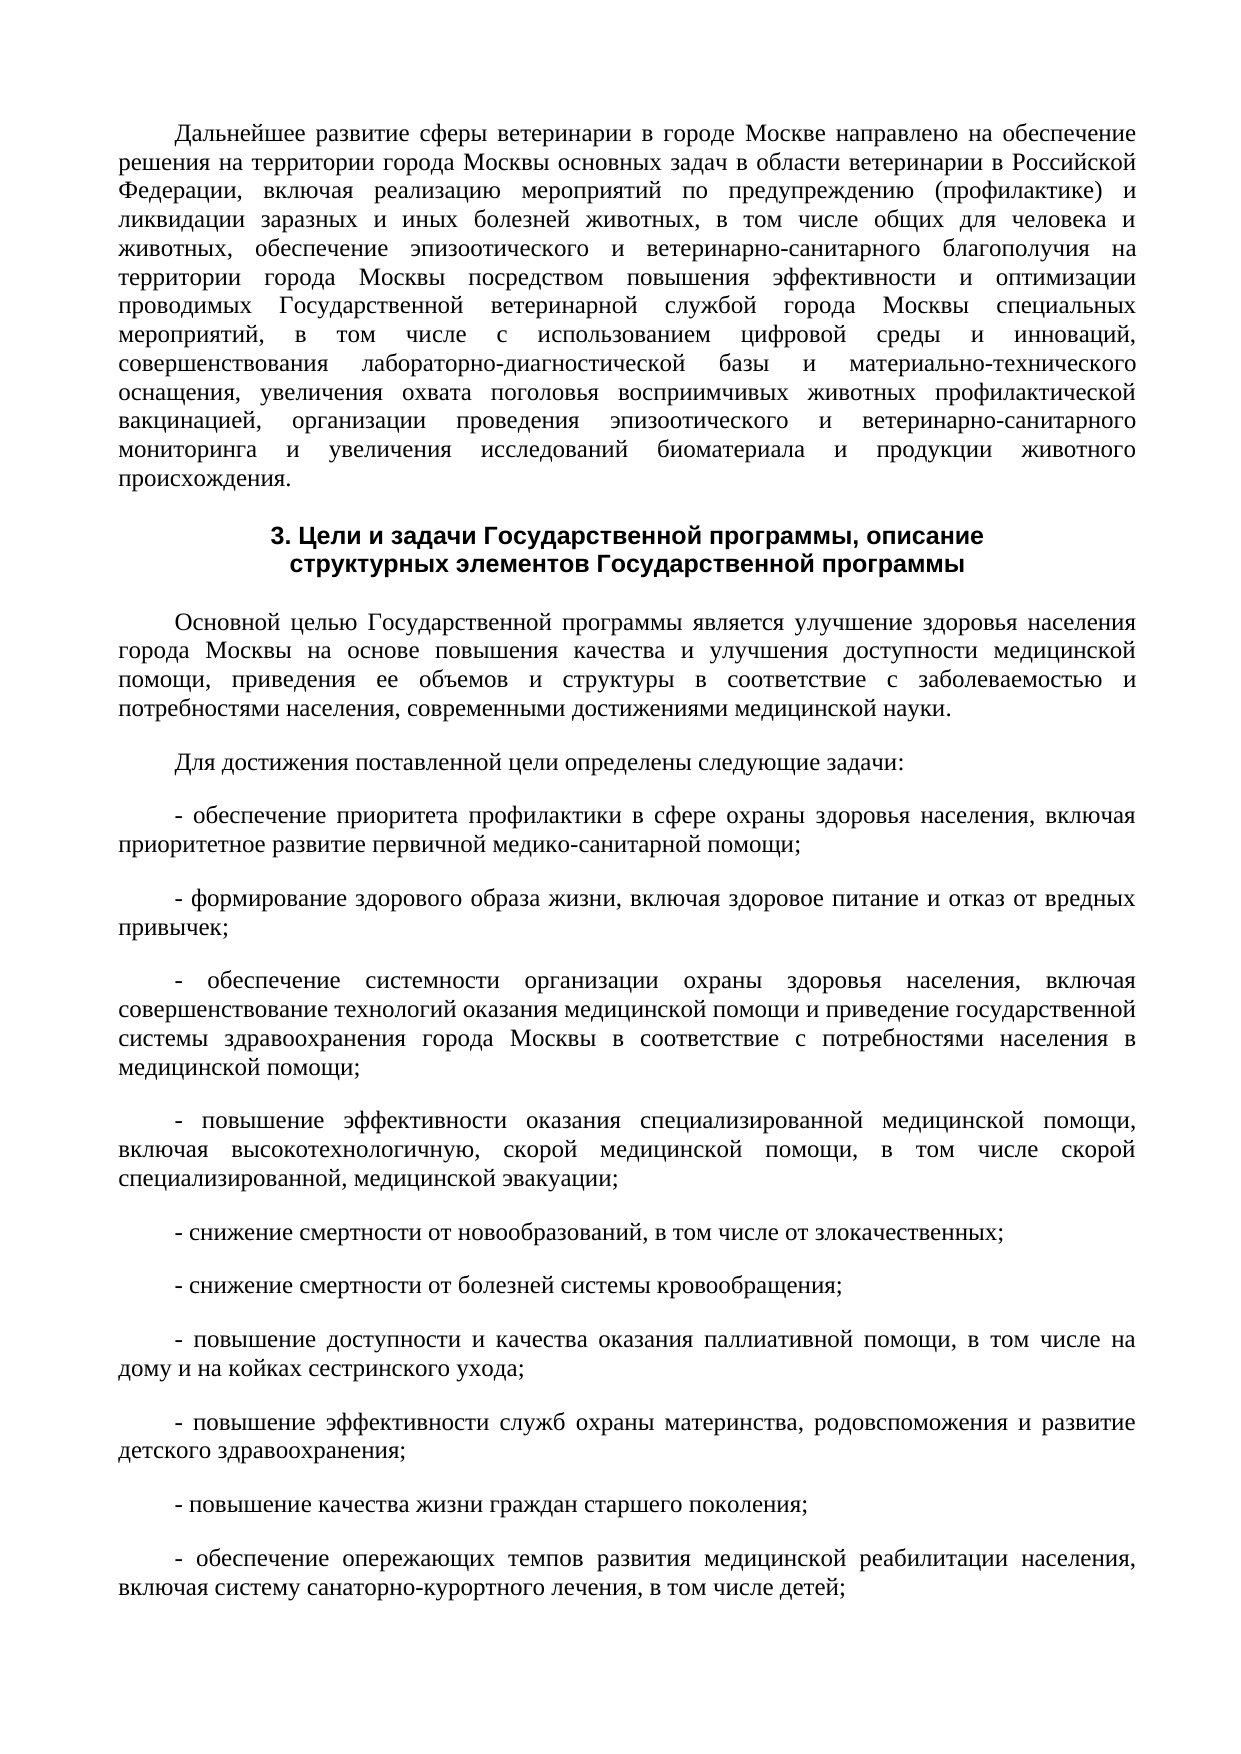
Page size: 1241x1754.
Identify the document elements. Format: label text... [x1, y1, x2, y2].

text - обеспечение опережающих темпов развития медицинской реабилитации населения, включая систему санаторно-курортного лечения, в том числе детей; [118, 1543, 1137, 1601]
text Дальнейшее развитие сферы ветеринарии в городе Москве направлено на обеспечение решения на территории города Москвы основных задач в области ветеринарии в Российской Федерации, включая реализацию мероприятий по предупреждению (профилактике) и ликвидации заразных и иных болезней животных, в том числе общих для человека и животных, обеспечение эпизоотического и ветеринарно-санитарного благополучия на территории города Москвы посредством повышения эффективности и оптимизации проводимых Государственной ветеринарной службой города Москвы специальных мероприятий, в том числе с использованием цифровой среды и инноваций, совершенствования лабораторно-диагностической базы и материально-технического оснащения, увеличения охвата поголовья восприимчивых животных профилактической вакцинацией, организации проведения эпизоотического и ветеринарно-санитарного мониторинга и увеличения исследований биоматериала и продукции животного происхождения. [118, 118, 1137, 492]
text Для достижения поставленной цели определены следующие задачи: [118, 747, 1137, 776]
text - обеспечение приоритета профилактики в сфере охраны здоровья населения, включая приоритетное развитие первичной медико-санитарной помощи; [118, 801, 1137, 858]
text - формирование здорового образа жизни, включая здоровое питание и отказ от вредных привычек; [118, 883, 1137, 941]
text - снижение смертности от болезней системы кровообращения; [118, 1271, 1137, 1299]
title структурных элементов Государственной программы [118, 549, 1137, 578]
text - повышение эффективности оказания специализированной медицинской помощи, включая высокотехнологичную, скорой медицинской помощи, в том числе скорой специализированной, медицинской эвакуации; [118, 1106, 1137, 1192]
text Основной целью Государственной программы является улучшение здоровья населения города Москвы на основе повышения качества и улучшения доступности медицинской помощи, приведения ее объемов и структуры в соответствие с заболеваемостью и потребностями населения, современными достижениями медицинской науки. [118, 607, 1137, 722]
title 3. Цели и задачи Государственной программы, описание [118, 521, 1137, 549]
text - повышение качества жизни граждан старшего поколения; [118, 1489, 1137, 1518]
text - повышение доступности и качества оказания паллиативной помощи, в том числе на дому и на койках сестринского ухода; [118, 1324, 1137, 1382]
text - обеспечение системности организации охраны здоровья населения, включая совершенствование технологий оказания медицинской помощи и приведение государственной системы здравоохранения города Москвы в соответствие с потребностями населения в медицинской помощи; [118, 966, 1137, 1081]
text - повышение эффективности служб охраны материнства, родовспоможения и развитие детского здравоохранения; [118, 1407, 1137, 1464]
text - снижение смертности от новообразований, в том числе от злокачественных; [118, 1217, 1137, 1246]
